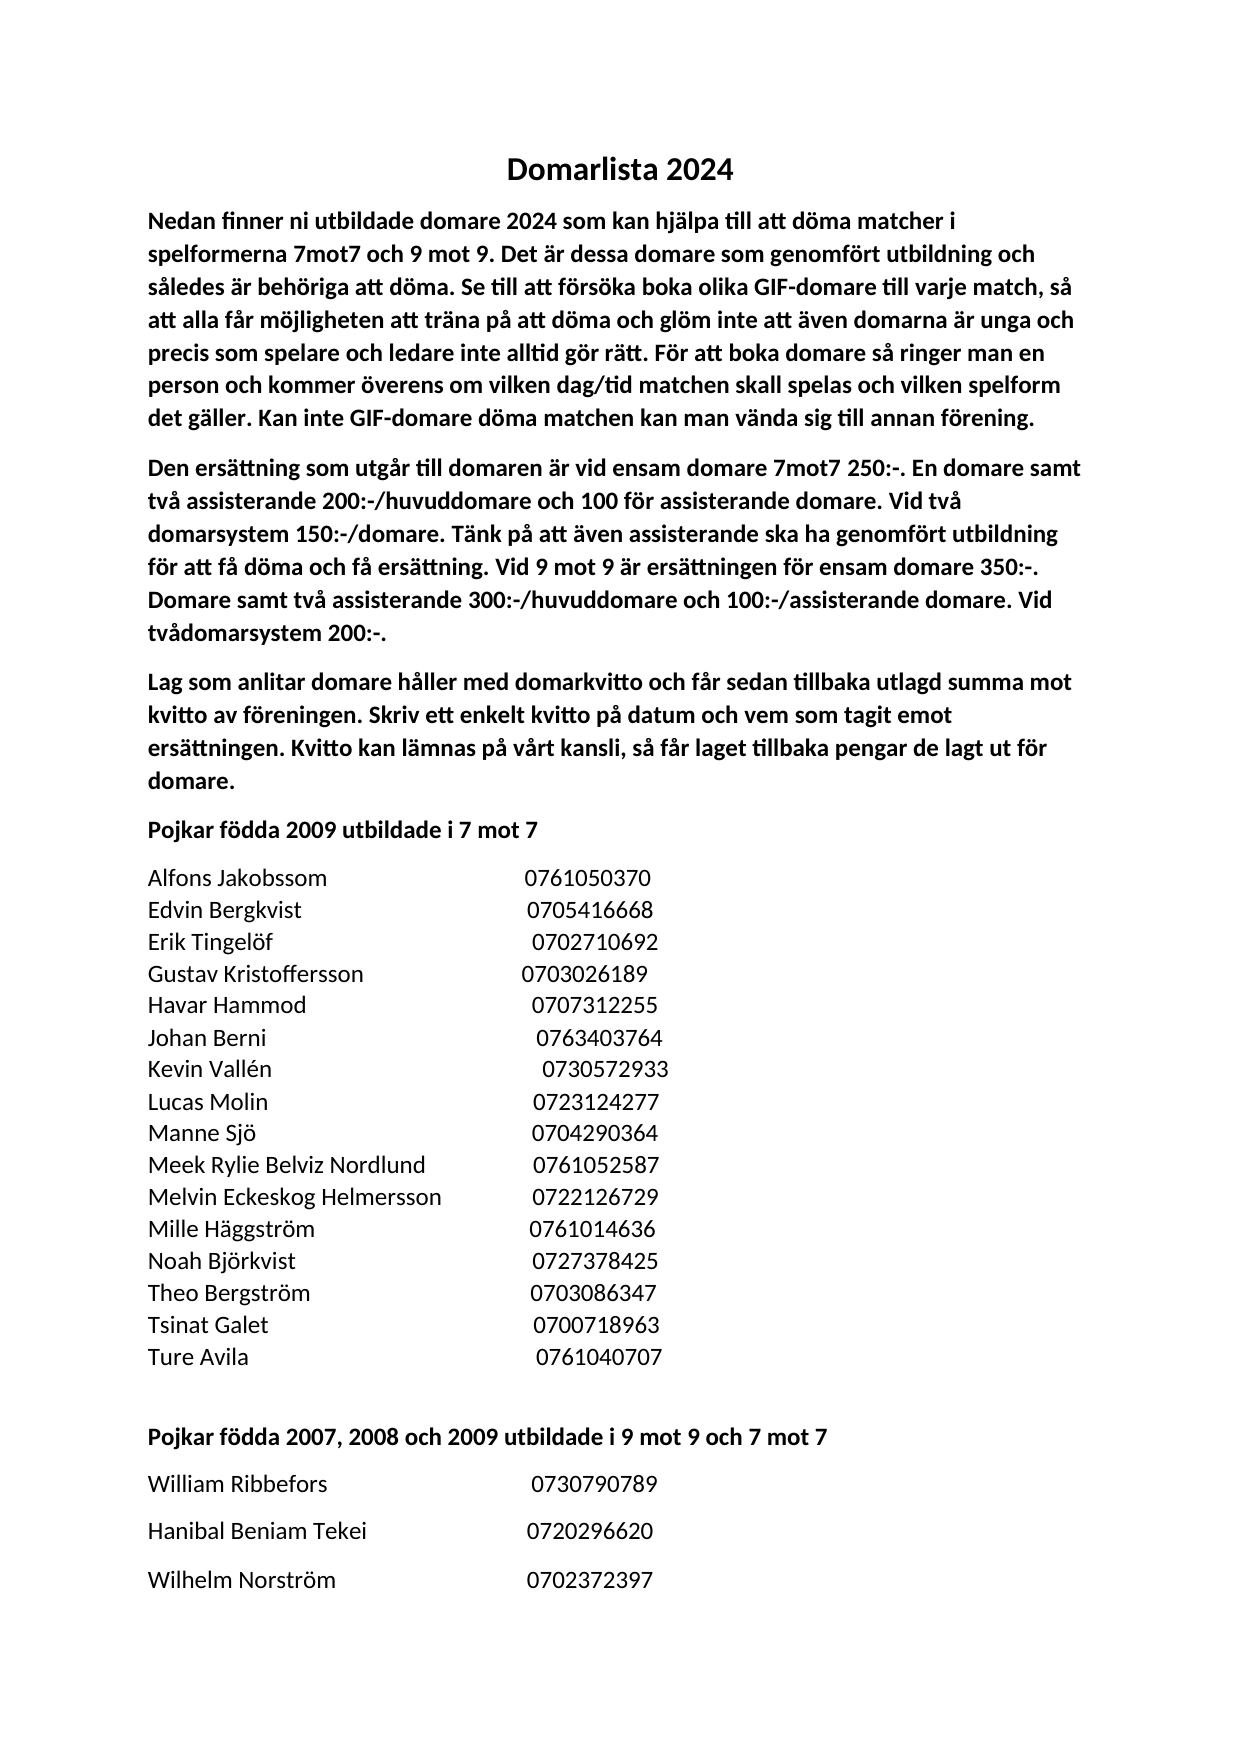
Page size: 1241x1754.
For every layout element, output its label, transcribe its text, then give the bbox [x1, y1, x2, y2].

text Manne Sjö 0704290364 [148, 1118, 1093, 1148]
text Theo Bergström 0703086347 [148, 1277, 1093, 1308]
text Den ersättning som utgår till domaren är vid ensam domare 7mot7 250:-. En domare samt två assisterande 200:-/huvuddomare och 100 för assisterande domare. Vid två domarsystem 150:-/domare. Tänk på att även assisterande ska ha genomfört utbildning för att få döma och få ersättning. Vid 9 mot 9 är ersättningen för ensam domare 350:-. Domare samt två assisterande 300:-/huvuddomare och 100:-/assisterande domare. Vid tvådomarsystem 200:-. [148, 452, 1093, 647]
text Hanibal Beniam Tekei 0720296620 [148, 1515, 1093, 1546]
text Edvin Bergkvist 0705416668 [148, 894, 1093, 924]
text Melvin Eckeskog Helmersson 0722126729 [148, 1182, 1093, 1212]
text Alfons Jakobssom 0761050370 [148, 862, 1093, 892]
text Johan Berni 0763403764 [148, 1022, 1093, 1052]
text Pojkar födda 2007, 2008 och 2009 utbildade i 9 mot 9 och 7 mot 7 [148, 1421, 1093, 1451]
text Havar Hammod 0707312255 [148, 990, 1093, 1020]
text Noah Björkvist 0727378425 [148, 1246, 1093, 1276]
text Domarlista 2024 [148, 148, 1093, 188]
text Ture Avila 0761040707 [148, 1341, 1093, 1372]
text William Ribbefors 0730790789 [148, 1468, 1093, 1498]
text Pojkar födda 2009 utbildade i 7 mot 7 [148, 814, 1093, 845]
text Lucas Molin 0723124277 [148, 1086, 1093, 1116]
text Meek Rylie Belviz Nordlund 0761052587 [148, 1149, 1093, 1180]
text Nedan finner ni utbildade domare 2024 som kan hjälpa till att döma matcher i spelformerna 7mot7 och 9 mot 9. Det är dessa domare som genomfört utbildning och således är behöriga att döma. Se till att försöka boka olika GIF-domare till varje match, så att alla får möjligheten att träna på att döma och glöm inte att även domarna är unga och precis som spelare och ledare inte alltid gör rätt. För att boka domare så ringer man en person och kommer överens om vilken dag/tid matchen skall spelas och vilken spelform det gäller. Kan inte GIF-domare döma matchen kan man vända sig till annan förening. [148, 205, 1093, 433]
text Gustav Kristoffersson 0703026189 [148, 958, 1093, 988]
text Wilhelm Norström 0702372397 [148, 1564, 1093, 1595]
text Kevin Vallén 0730572933 [148, 1054, 1093, 1084]
text Lag som anlitar domare håller med domarkvitto och får sedan tillbaka utlagd summa mot kvitto av föreningen. Skriv ett enkelt kvitto på datum och vem som tagit emot ersättningen. Kvitto kan lämnas på vårt kansli, så får laget tillbaka pengar de lagt ut för domare. [148, 666, 1093, 796]
text Mille Häggström 0761014636 [148, 1213, 1093, 1244]
text Erik Tingelöf 0702710692 [148, 926, 1093, 956]
text Tsinat Galet 0700718963 [148, 1309, 1093, 1340]
